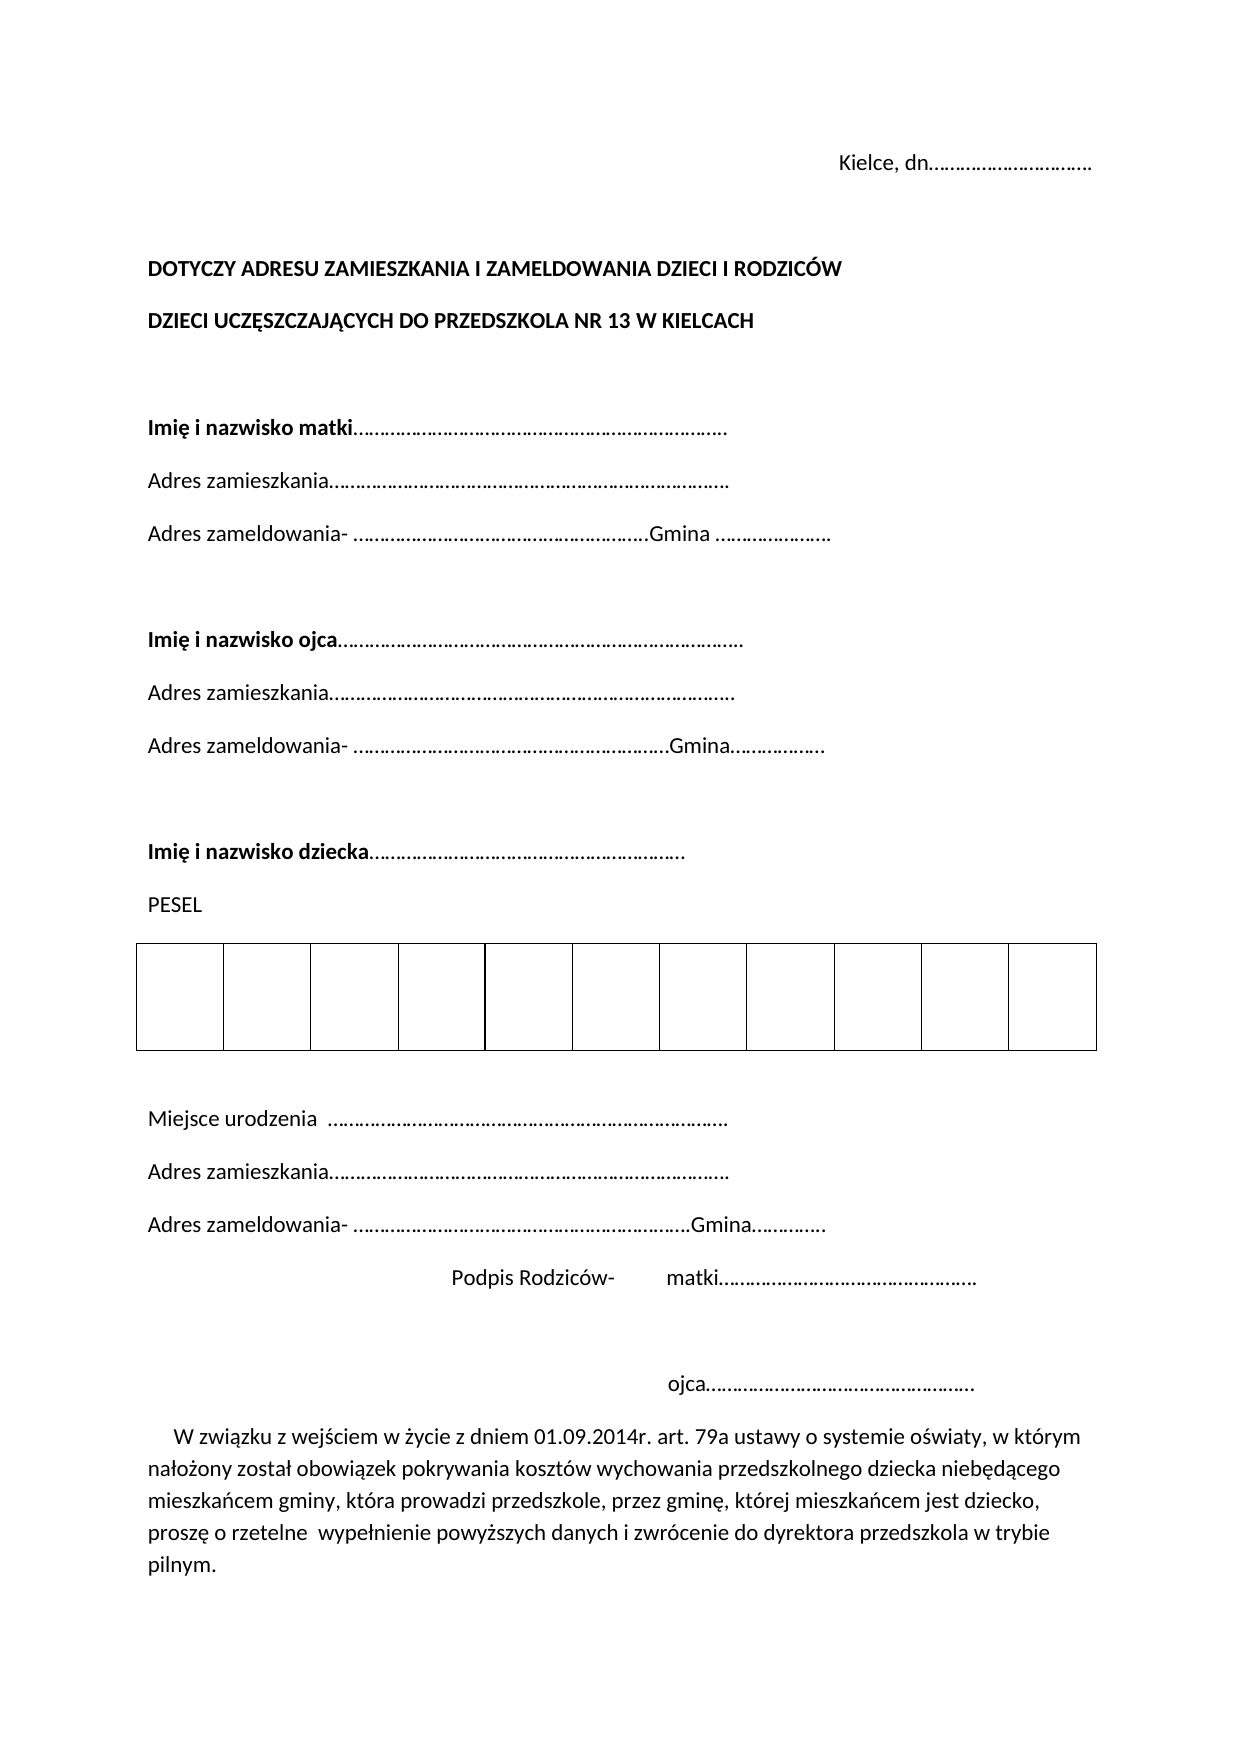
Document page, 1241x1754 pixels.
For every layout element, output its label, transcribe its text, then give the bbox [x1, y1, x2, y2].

table_header [660, 944, 746, 1050]
table_header [573, 944, 659, 1050]
text Adres zamieszkania…………………………………………………………………. [148, 1157, 1093, 1185]
text Miejsce urodzenia …………………………………………………………………. [148, 1104, 1093, 1132]
table_header [486, 944, 572, 1050]
text Imię i nazwisko dziecka…………………………………………………… [148, 837, 1093, 865]
text Imię i nazwisko matki…………………………………………………………….. [148, 413, 1093, 441]
table_header [224, 944, 310, 1050]
text Kielce, dn…………………………. [148, 148, 1093, 176]
table_header [399, 944, 484, 1050]
table_header [1009, 944, 1096, 1050]
text Adres zamieszkania………………………………………………………………….. [148, 678, 1093, 706]
text Imię i nazwisko ojca………………………………………………………………….. [148, 625, 1093, 653]
text Adres zameldowania- ………………………………………………..Gmina …………………. [148, 519, 1093, 547]
table_header [137, 944, 223, 1050]
text Adres zameldowania- ……………………………………………………Gmina……………… [148, 731, 1093, 759]
text Podpis Rodziców- matki…………………………………………. [148, 1263, 1093, 1291]
table_header [747, 944, 834, 1050]
text DOTYCZY ADRESU ZAMIESZKANIA I ZAMELDOWANIA DZIECI I RODZICÓW [148, 254, 1093, 282]
text Adres zamieszkania…………………………………………………………………. [148, 466, 1093, 494]
table_header [922, 944, 1008, 1050]
table_header [311, 944, 398, 1050]
table_header [835, 944, 921, 1050]
text PESEL [148, 890, 1093, 918]
text W związku z wejściem w życie z dniem 01.09.2014r. art. 79a ustawy o systemie oświaty, w którym nałożony został obowiązek pokrywania kosztów wychowania przedszkolnego dziecka niebędącego mieszkańcem gminy, która prowadzi przedszkole, przez gminę, której mieszkańcem jest dziecko, proszę o rzetelne wypełnienie powyższych danych i zwrócenie do dyrektora przedszkola w trybie pilnym. [148, 1422, 1093, 1579]
text Adres zameldowania- ……………………………………………………….Gmina………….. [148, 1210, 1093, 1238]
text ojca…………………………………………… [148, 1369, 1093, 1397]
text DZIECI UCZĘSZCZAJĄCYCH DO PRZEDSZKOLA NR 13 W KIELCACH [148, 307, 1093, 335]
